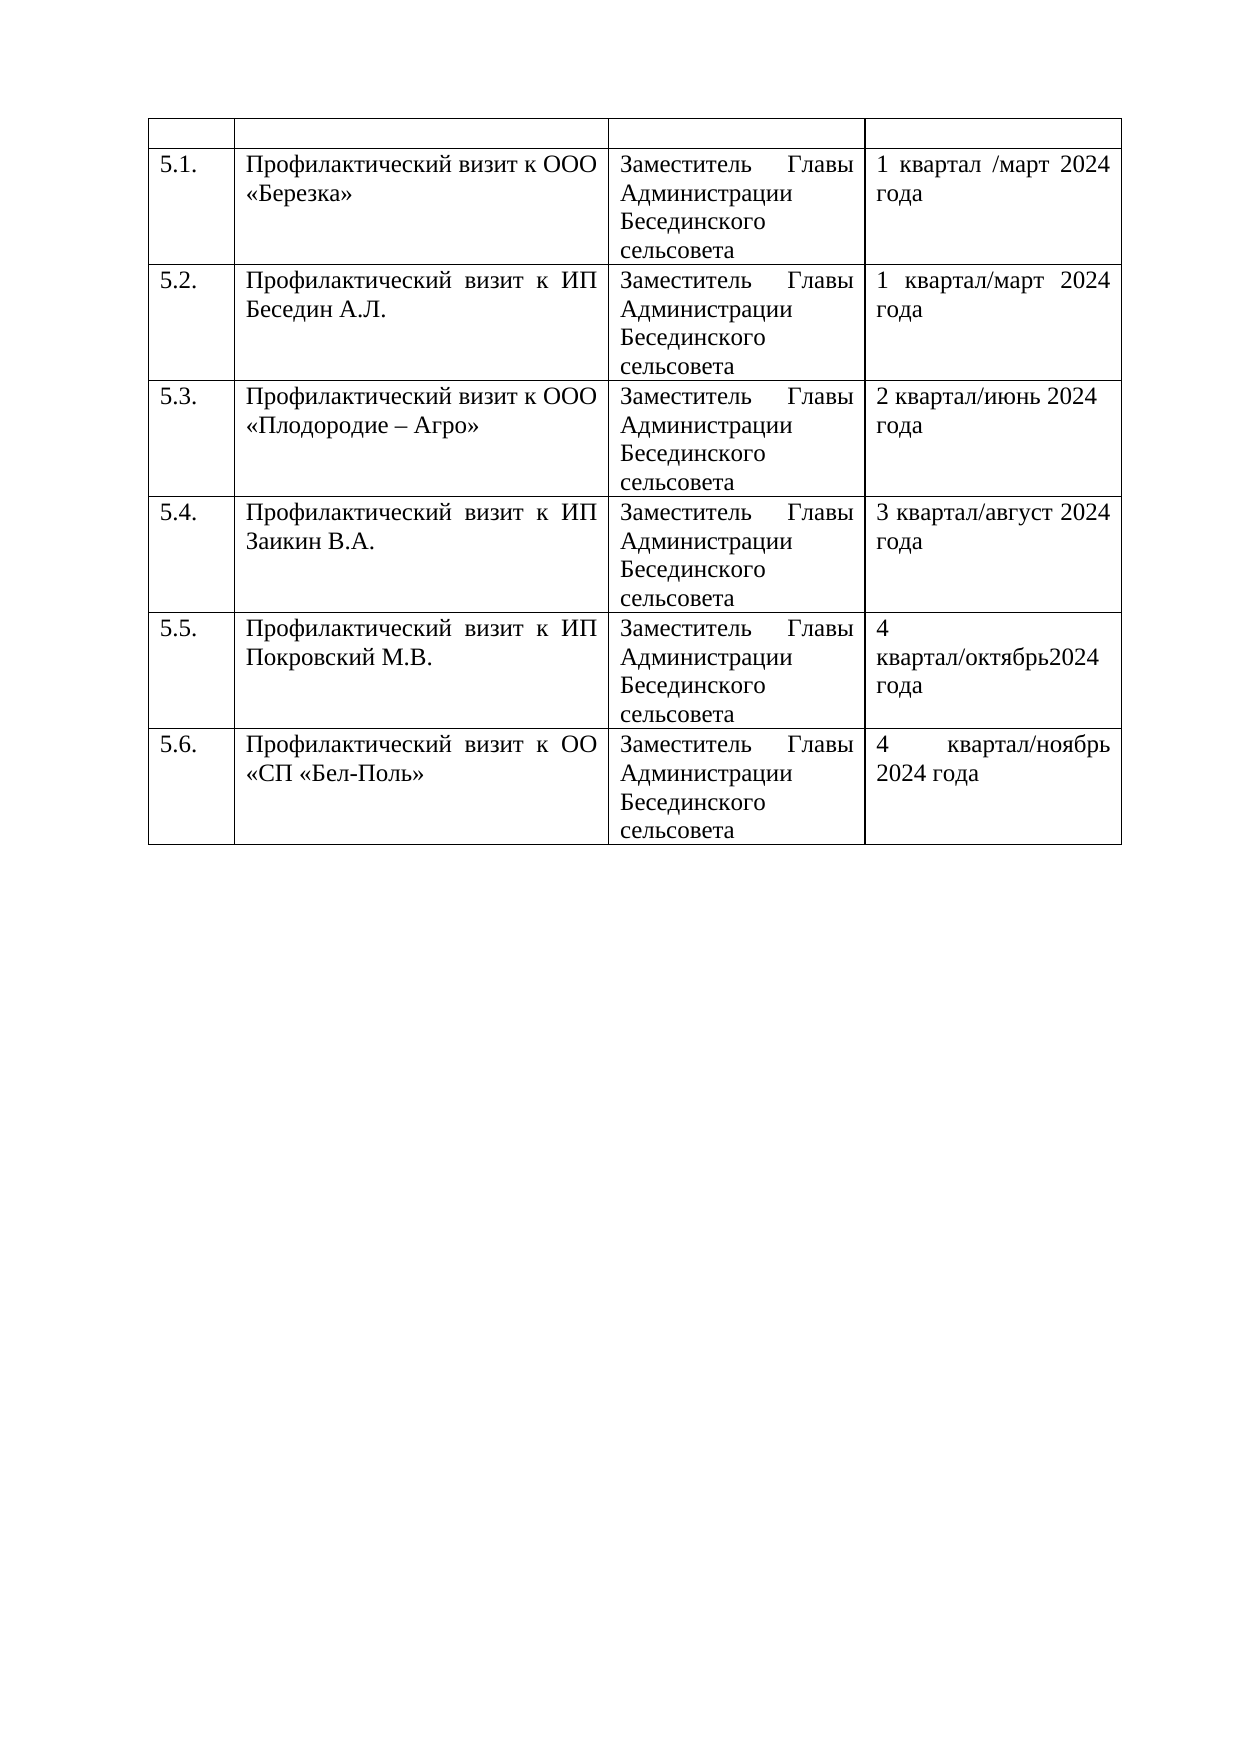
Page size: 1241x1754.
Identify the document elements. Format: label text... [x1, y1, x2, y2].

table_cell Заместитель Главы Администрации Бесединского сельсовета [609, 265, 864, 380]
table_cell 1 квартал /март 2024 года [866, 149, 1121, 264]
table_cell 5.5. [149, 613, 234, 728]
table_cell 5.1. [149, 149, 234, 264]
table_cell Заместитель Главы Администрации Бесединского сельсовета [609, 149, 864, 264]
table_cell Профилактический визит к ИП Покровский М.В. [235, 613, 608, 728]
table_cell Заместитель Главы Администрации Бесединского сельсовета [609, 613, 864, 728]
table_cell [609, 119, 864, 148]
table_cell 4 квартал/ноябрь 2024 года [866, 729, 1121, 844]
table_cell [235, 119, 608, 148]
table_cell 5. [149, 119, 234, 148]
table_cell Заместитель Главы Администрации Бесединского сельсовета [609, 381, 864, 496]
table_cell 5.2. [149, 265, 234, 380]
table_cell 4 квартал/октябрь2024 года [866, 613, 1121, 728]
table_cell 5.3. [149, 381, 234, 496]
table_cell Профилактический визит к ИП Заикин В.А. [235, 497, 608, 612]
table_cell 5.6. [149, 729, 234, 844]
table_cell Профилактический визит к ИП Беседин А.Л. [235, 265, 608, 380]
table_cell 1 квартал/март 2024 года [866, 265, 1121, 380]
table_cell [866, 119, 1121, 148]
table_cell Профилактический визит к ООО «Березка» [235, 149, 608, 264]
table_cell Заместитель Главы Администрации Бесединского сельсовета [609, 497, 864, 612]
table_cell Заместитель Главы Администрации Бесединского сельсовета [609, 729, 864, 844]
table_cell 2 квартал/июнь 2024 года [866, 381, 1121, 496]
table_cell 5.4. [149, 497, 234, 612]
table_cell Профилактический визит к ОО «СП «Бел-Поль» [235, 729, 608, 844]
table_cell 3 квартал/август 2024 года [866, 497, 1121, 612]
table_cell Профилактический визит к ООО «Плодородие – Агро» [235, 381, 608, 496]
